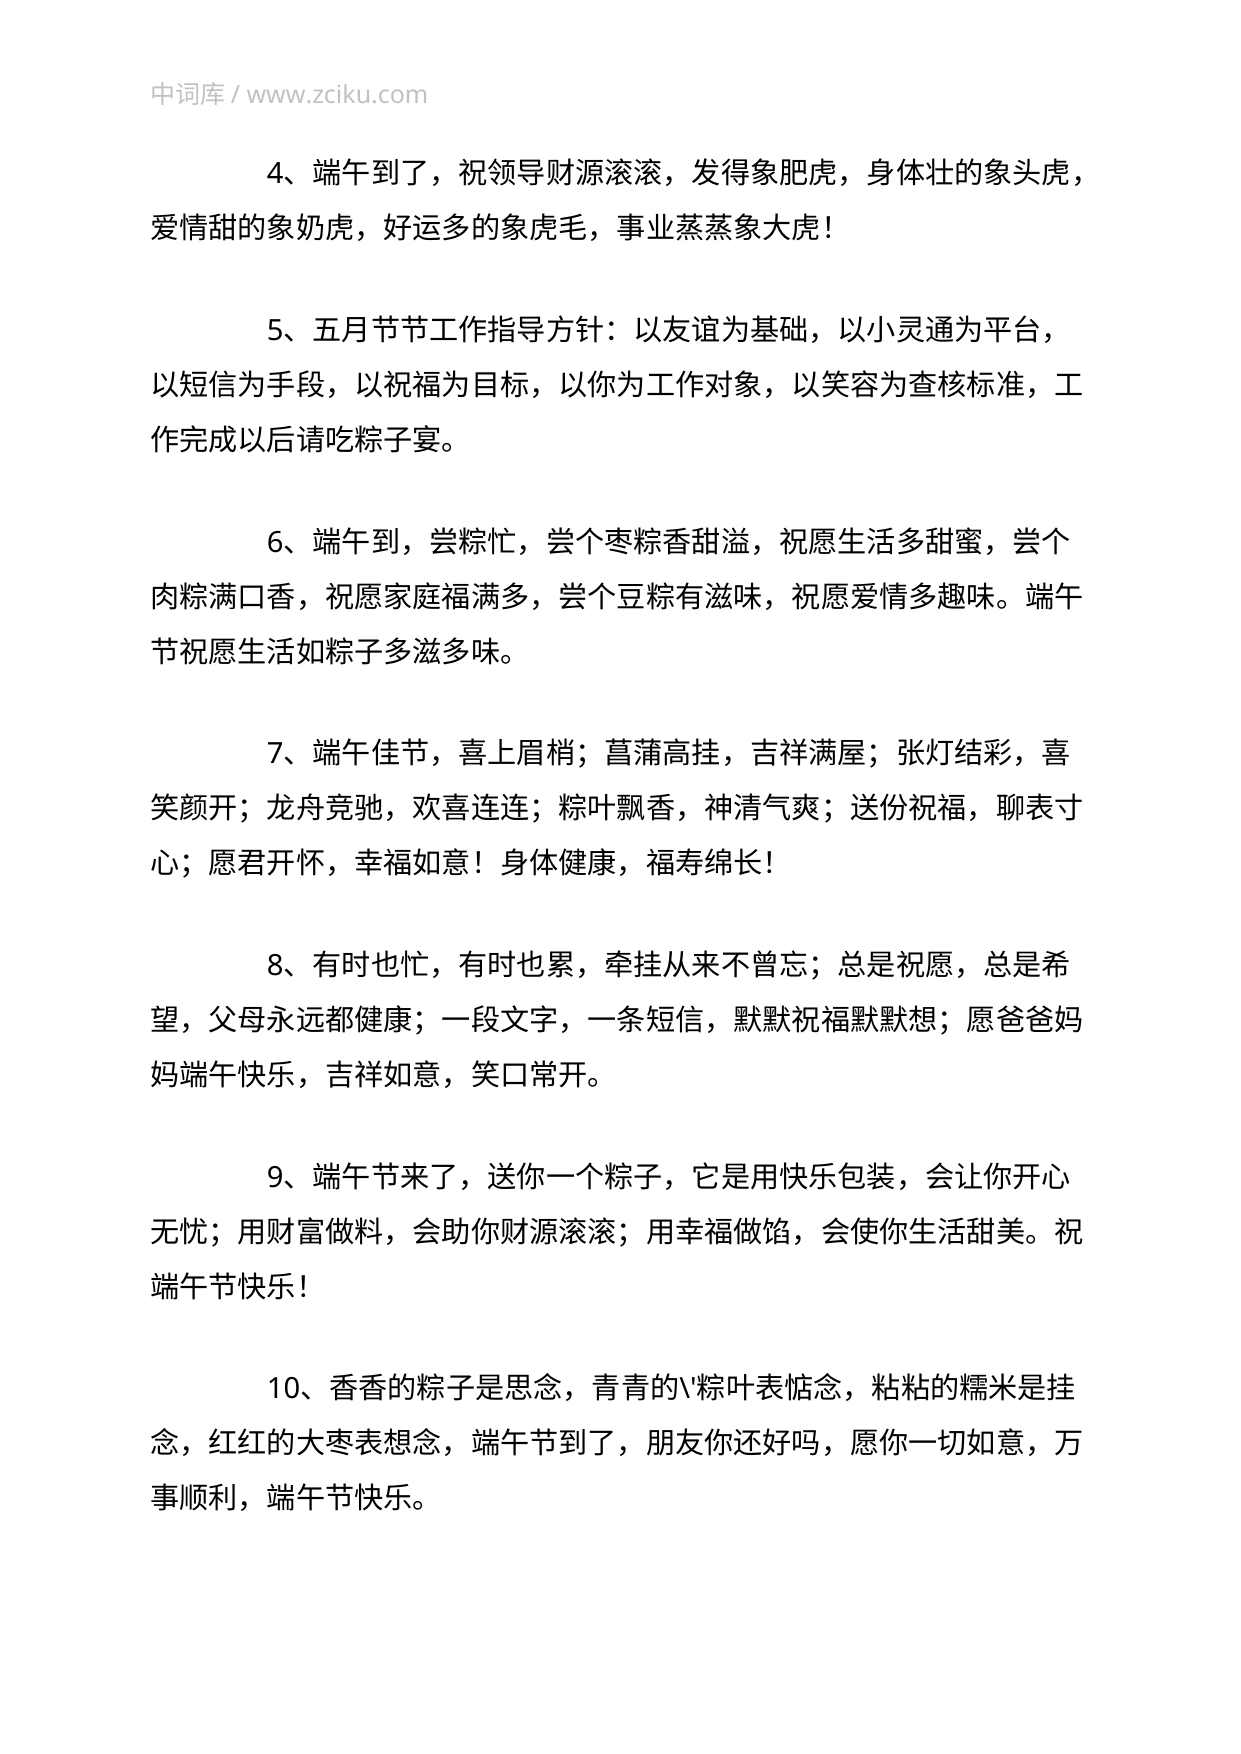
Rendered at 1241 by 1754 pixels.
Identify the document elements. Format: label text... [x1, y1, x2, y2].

text 10、香香的粽子是思念，青青的\'粽叶表惦念，粘粘的糯米是挂念，红红的大枣表想念，端午节到了，朋友你还好吗，愿你一切如意，万事顺利，端午节快乐。 [150, 1365, 1090, 1517]
text 5、五月节节工作指导方针：以友谊为基础，以小灵通为平台，以短信为手段，以祝福为目标，以你为工作对象，以笑容为查核标准，工作完成以后请吃粽子宴。 [150, 307, 1090, 459]
text 7、端午佳节，喜上眉梢；菖蒲高挂，吉祥满屋；张灯结彩，喜笑颜开；龙舟竞驰，欢喜连连；粽叶飘香，神清气爽；送份祝福，聊表寸心；愿君开怀，幸福如意！身体健康，福寿绵长！ [150, 730, 1090, 882]
text 6、端午到，尝粽忙，尝个枣粽香甜溢，祝愿生活多甜蜜，尝个肉粽满口香，祝愿家庭福满多，尝个豆粽有滋味，祝愿爱情多趣味。端午节祝愿生活如粽子多滋多味。 [150, 518, 1090, 671]
text 9、端午节来了，送你一个粽子，它是用快乐包装，会让你开心无忧；用财富做料，会助你财源滚滚；用幸福做馅，会使你生活甜美。祝端午节快乐！ [150, 1153, 1090, 1306]
text 8、有时也忙，有时也累，牵挂从来不曾忘；总是祝愿，总是希望，父母永远都健康；一段文字，一条短信，默默祝福默默想；愿爸爸妈妈端午快乐，吉祥如意，笑口常开。 [150, 942, 1090, 1094]
text 4、端午到了，祝领导财源滚滚，发得象肥虎，身体壮的象头虎，爱情甜的象奶虎，好运多的象虎毛，事业蒸蒸象大虎！ [150, 150, 1090, 247]
